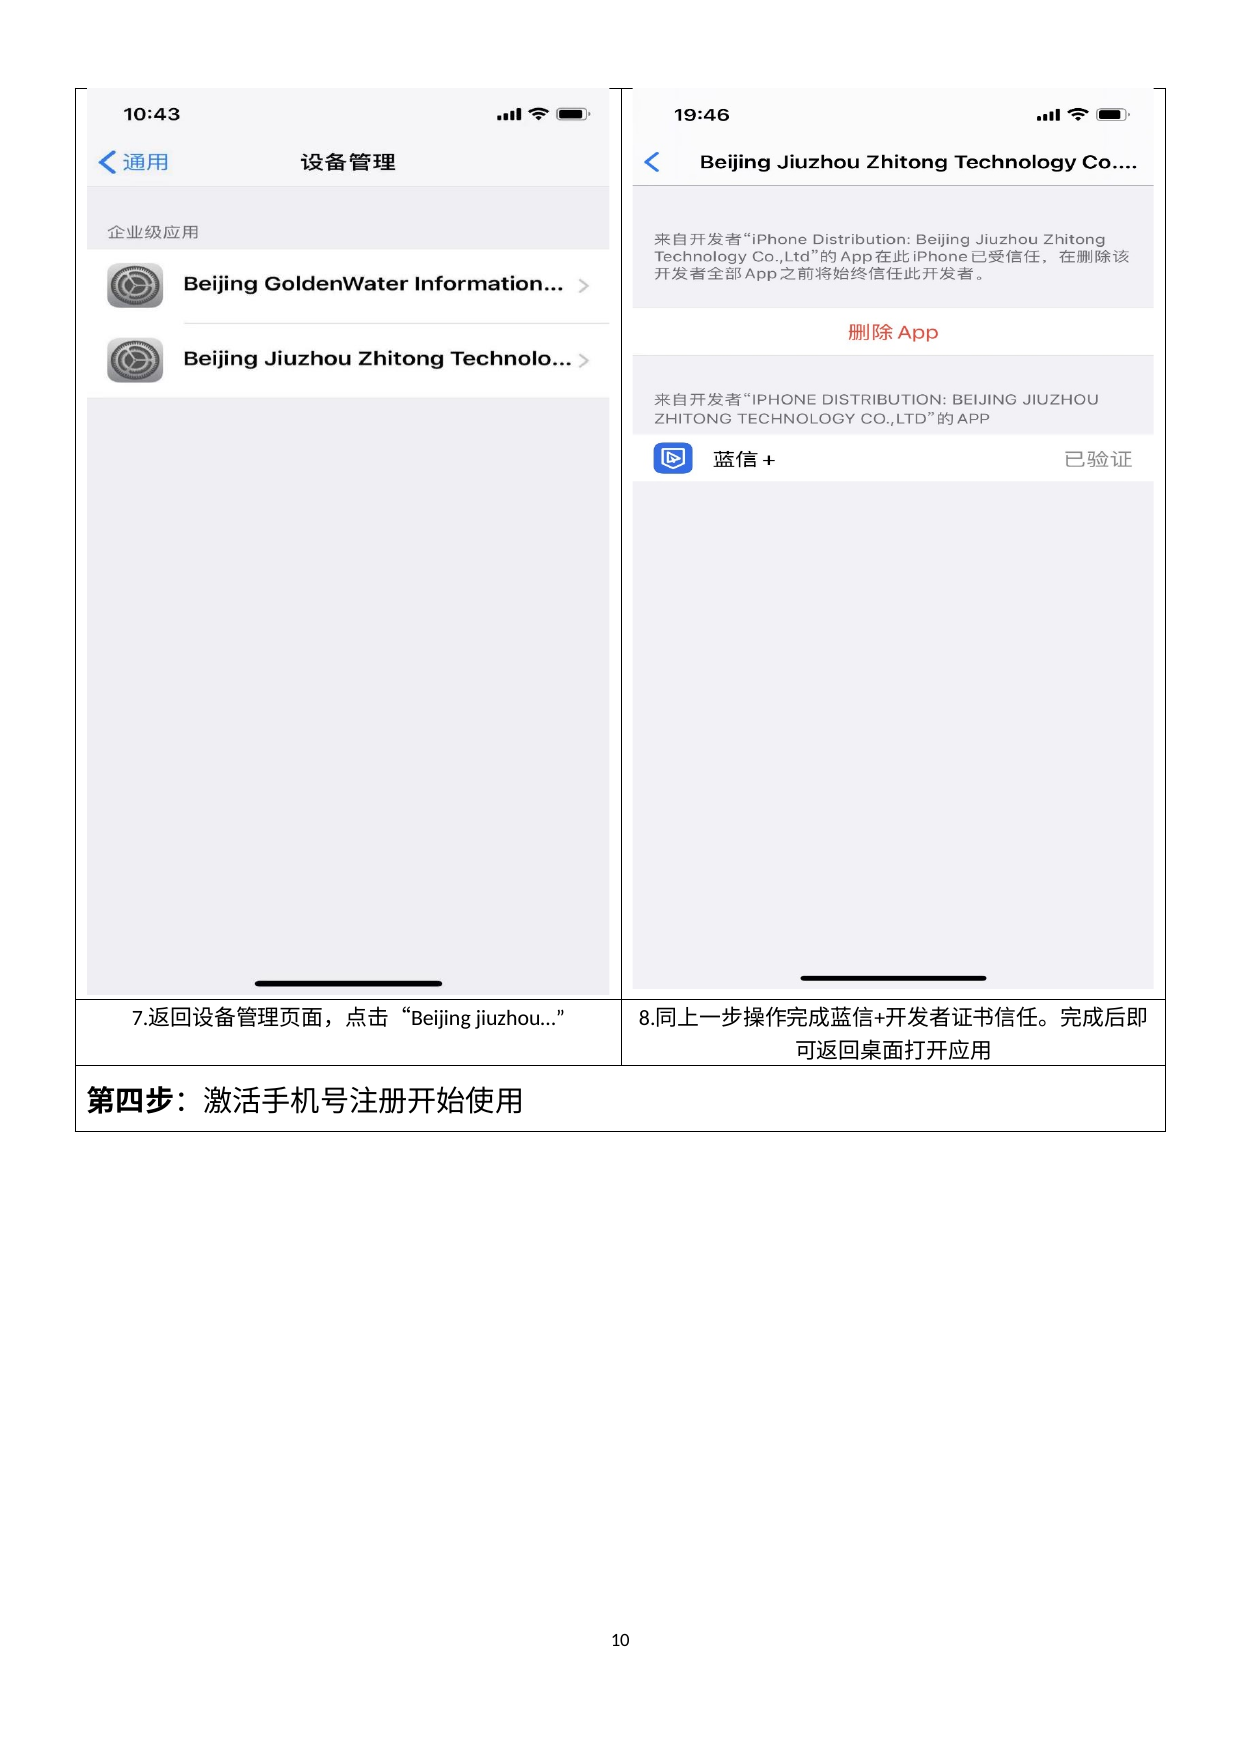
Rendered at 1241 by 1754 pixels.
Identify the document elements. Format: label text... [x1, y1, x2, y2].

table_cell 第四步：激活手机号注册开始使用 [76, 1066, 1165, 1131]
picture [632, 88, 1154, 989]
table_cell [76, 89, 621, 999]
table_cell [622, 89, 1165, 999]
table_cell 8.同上一步操作完成蓝信+开发者证书信任。完成后即可返回桌面打开应用 [622, 1000, 1165, 1065]
table_cell 7.返回设备管理页面，点击“Beijing jiuzhou…” [76, 1000, 621, 1065]
picture [87, 88, 610, 995]
